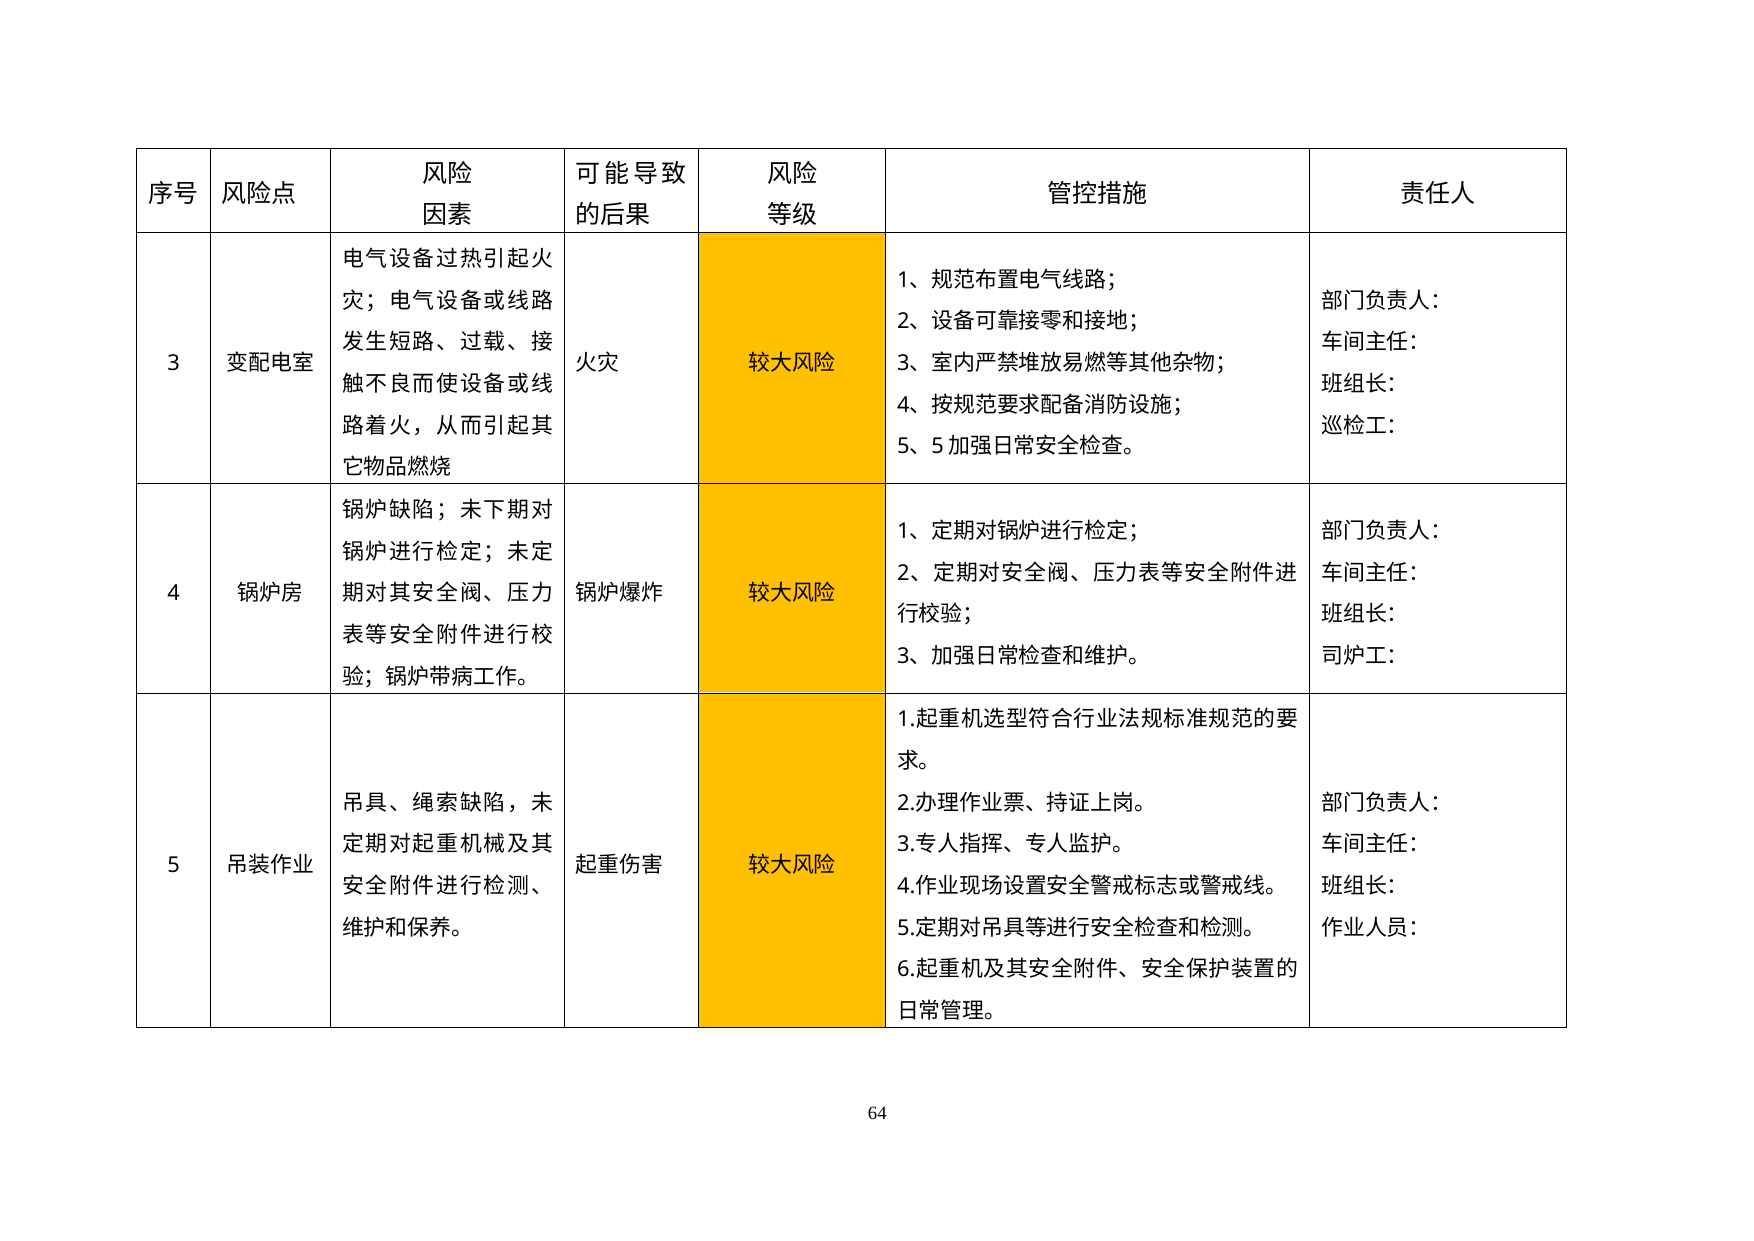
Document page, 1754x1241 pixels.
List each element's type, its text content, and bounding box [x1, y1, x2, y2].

table_cell 较大风险 [699, 694, 885, 1027]
table_cell 较大风险 [699, 233, 885, 483]
table_header 风险 因素 [331, 149, 564, 232]
table_cell 1、定期对锅炉进行检定； 2、定期对安全阀、压力表等安全附件进行校验； 3、加强日常检查和维护。 [886, 484, 1309, 692]
table_cell 电气设备过热引起火灾；电气设备或线路发生短路、过载、接触不良而使设备或线路着火，从而引起其它物品燃烧 [331, 233, 564, 483]
table_header 序号 [137, 149, 210, 232]
table_cell 部门负责人： 车间主任： 班组长： 作业人员： [1310, 694, 1566, 1027]
table_cell 1.起重机选型符合行业法规标准规范的要求。 2.办理作业票、持证上岗。 3.专人指挥、专人监护。 4.作业现场设置安全警戒标志或警戒线。 5.定期对吊具等进行安全检查和检测。 6.起重机及其安全附件、安全保护装置的日常管理。 [886, 694, 1309, 1027]
table_cell 3 [137, 233, 210, 483]
table_header 风险 等级 [699, 149, 885, 232]
table_cell 部门负责人： 车间主任： 班组长： 巡检工： [1310, 233, 1566, 483]
table_cell 5 [137, 694, 210, 1027]
table_cell 锅炉爆炸 [565, 484, 698, 692]
table_header 管控措施 [886, 149, 1309, 232]
table_cell 火灾 [565, 233, 698, 483]
table_cell 吊装作业 [211, 694, 330, 1027]
table_cell 部门负责人： 车间主任： 班组长： 司炉工： [1310, 484, 1566, 692]
table_cell 锅炉房 [211, 484, 330, 692]
table_cell 4 [137, 484, 210, 692]
table_header 责任人 [1310, 149, 1566, 232]
table_cell 较大风险 [699, 484, 885, 692]
table_cell 吊具、绳索缺陷，未定期对起重机械及其安全附件进行检测、维护和保养。 [331, 694, 564, 1027]
table_cell 锅炉缺陷；未下期对锅炉进行检定；未定期对其安全阀、压力表等安全附件进行校验；锅炉带病工作。 [331, 484, 564, 692]
table_header 风险点 [211, 149, 330, 232]
table_cell 1、规范布置电气线路； 2、设备可靠接零和接地； 3、室内严禁堆放易燃等其他杂物； 4、按规范要求配备消防设施； 5、5加强日常安全检查。 [886, 233, 1309, 483]
table_cell 变配电室 [211, 233, 330, 483]
table_header 可能导致的后果 [565, 149, 698, 232]
table_cell 起重伤害 [565, 694, 698, 1027]
